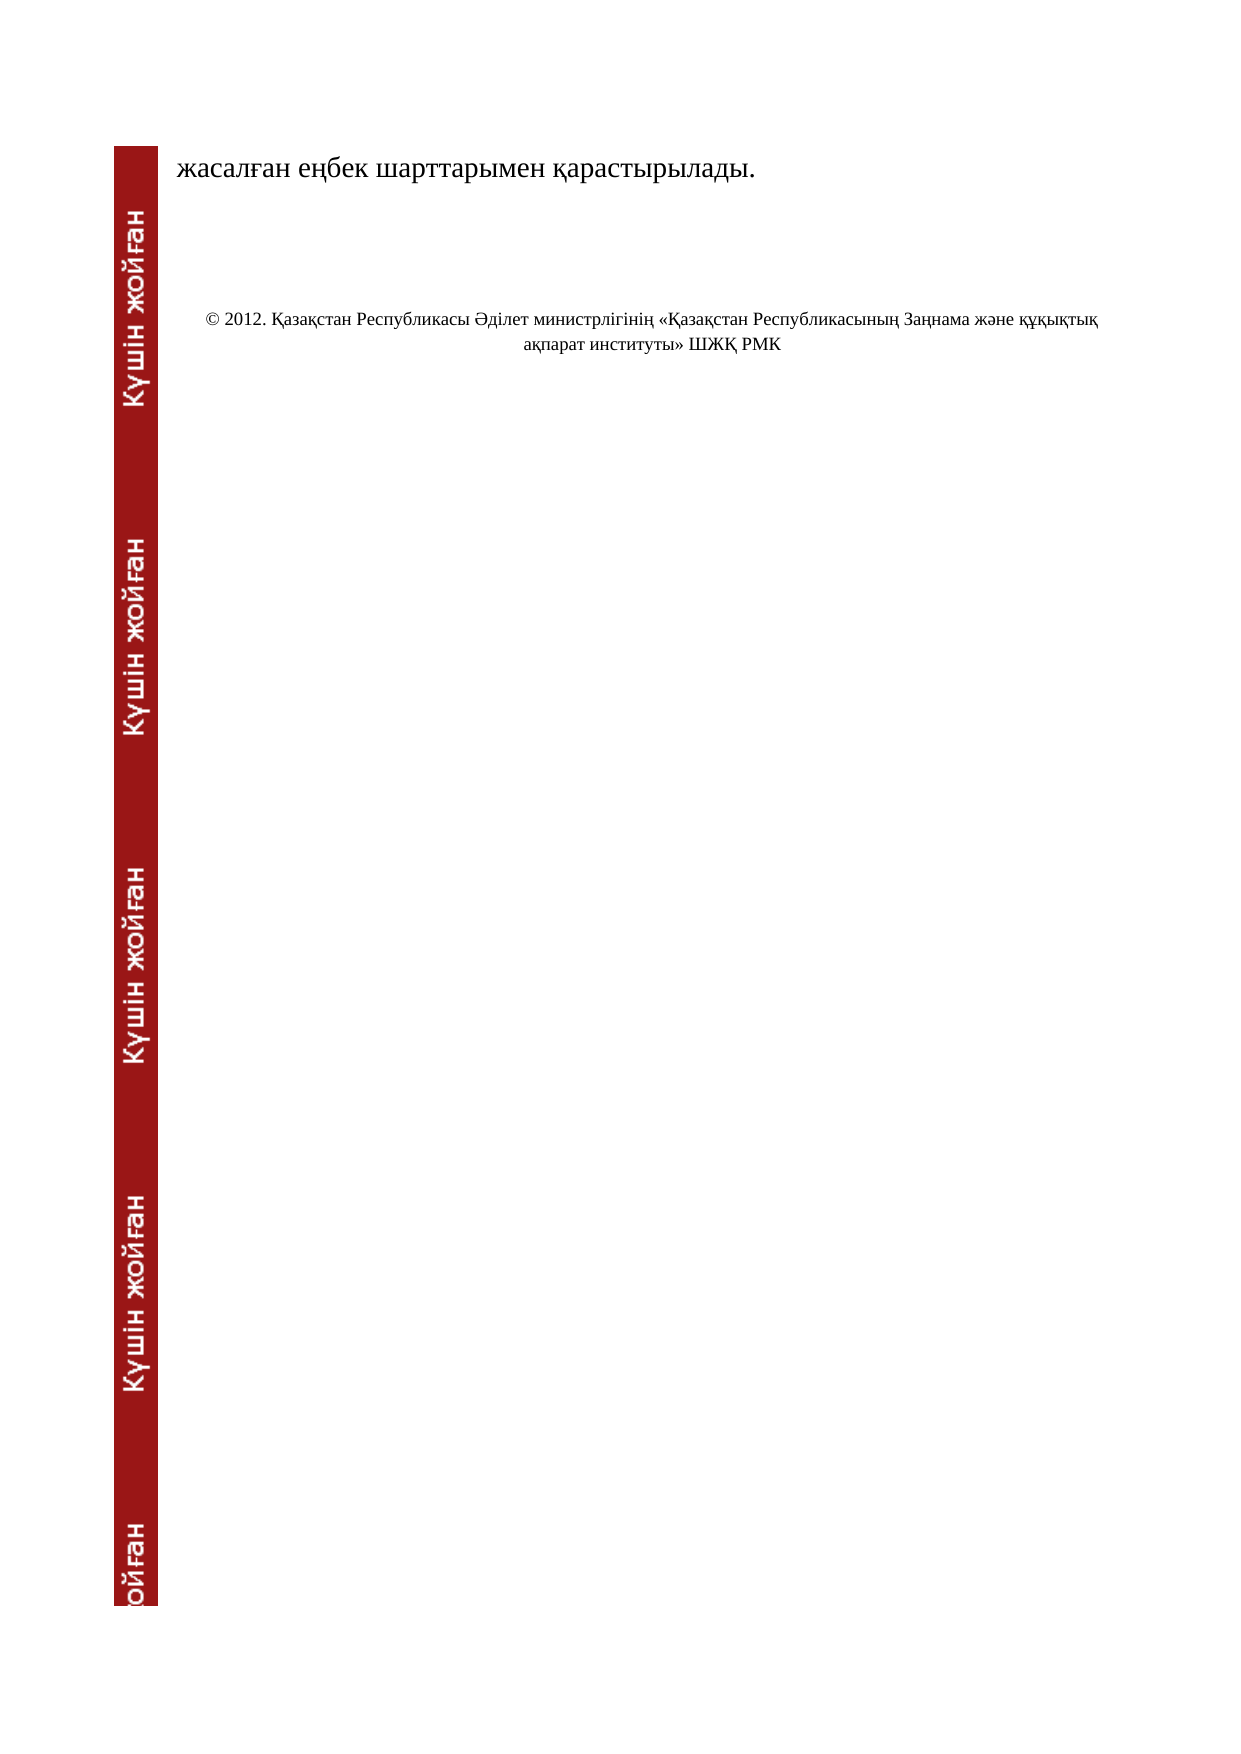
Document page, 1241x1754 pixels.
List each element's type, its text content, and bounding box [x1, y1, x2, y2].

picture [114, 354, 158, 1606]
picture [114, 214, 158, 308]
picture [114, 146, 158, 150]
text © 2012. Қазақстан Республикасы Әділет министрлігінің «Қазақстан Республикасының Заңнама және құқықтық ақпарат институты» ШЖҚ РМК [112, 308, 1128, 354]
